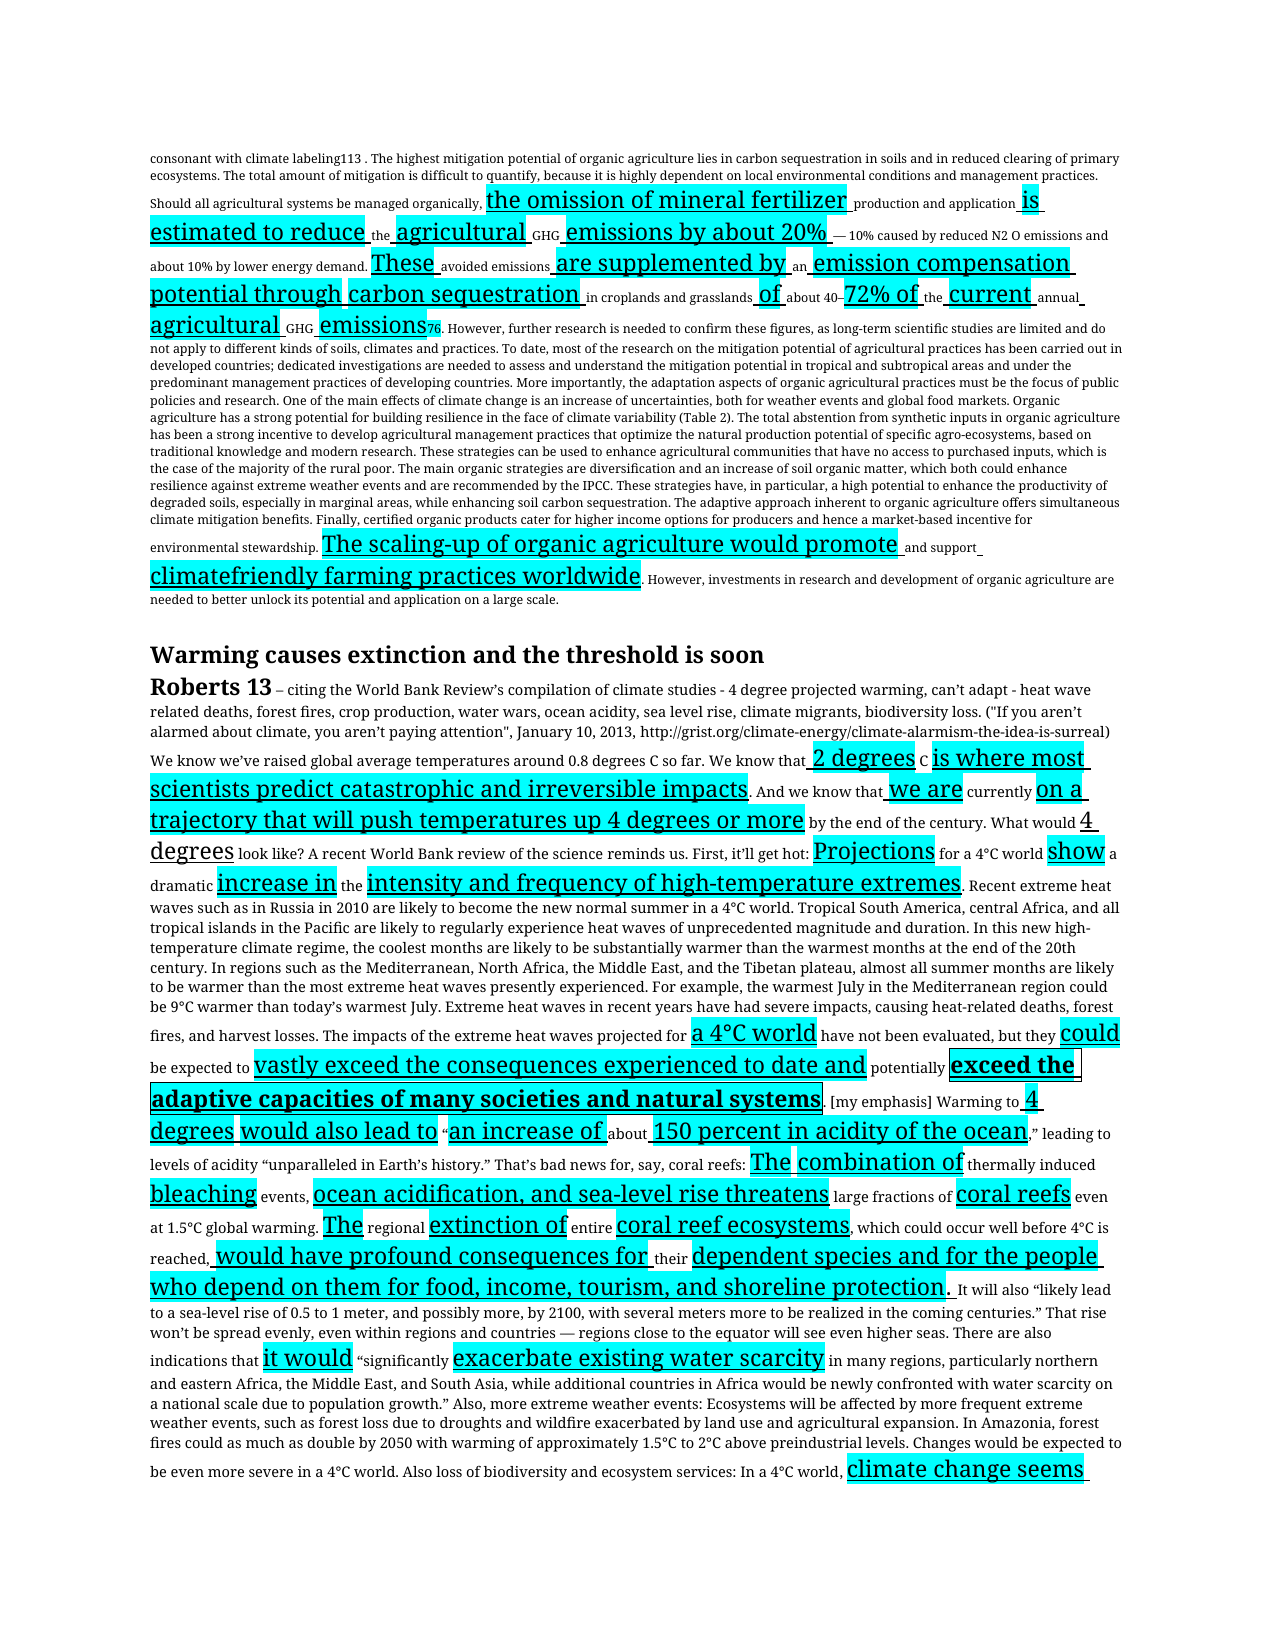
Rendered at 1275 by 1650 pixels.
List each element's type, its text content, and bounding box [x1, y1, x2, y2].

text Roberts 13 – citing the World Bank Review’s compilation of climate studies - 4 degree projected warming, can’t adapt - heat wave related deaths, forest fires, crop production, water wars, ocean acidity, sea level rise, climate migrants, biodiversity loss. ("If you aren’t alarmed about climate, you aren’t paying attention", January 10, 2013, http://grist.org/climate-energy/climate-alarmism-the-idea-is-surreal) [150, 670, 1125, 741]
text Warming causes extinction and the threshold is soon [150, 639, 1125, 670]
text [150, 150, 1125, 608]
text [150, 741, 1125, 1484]
